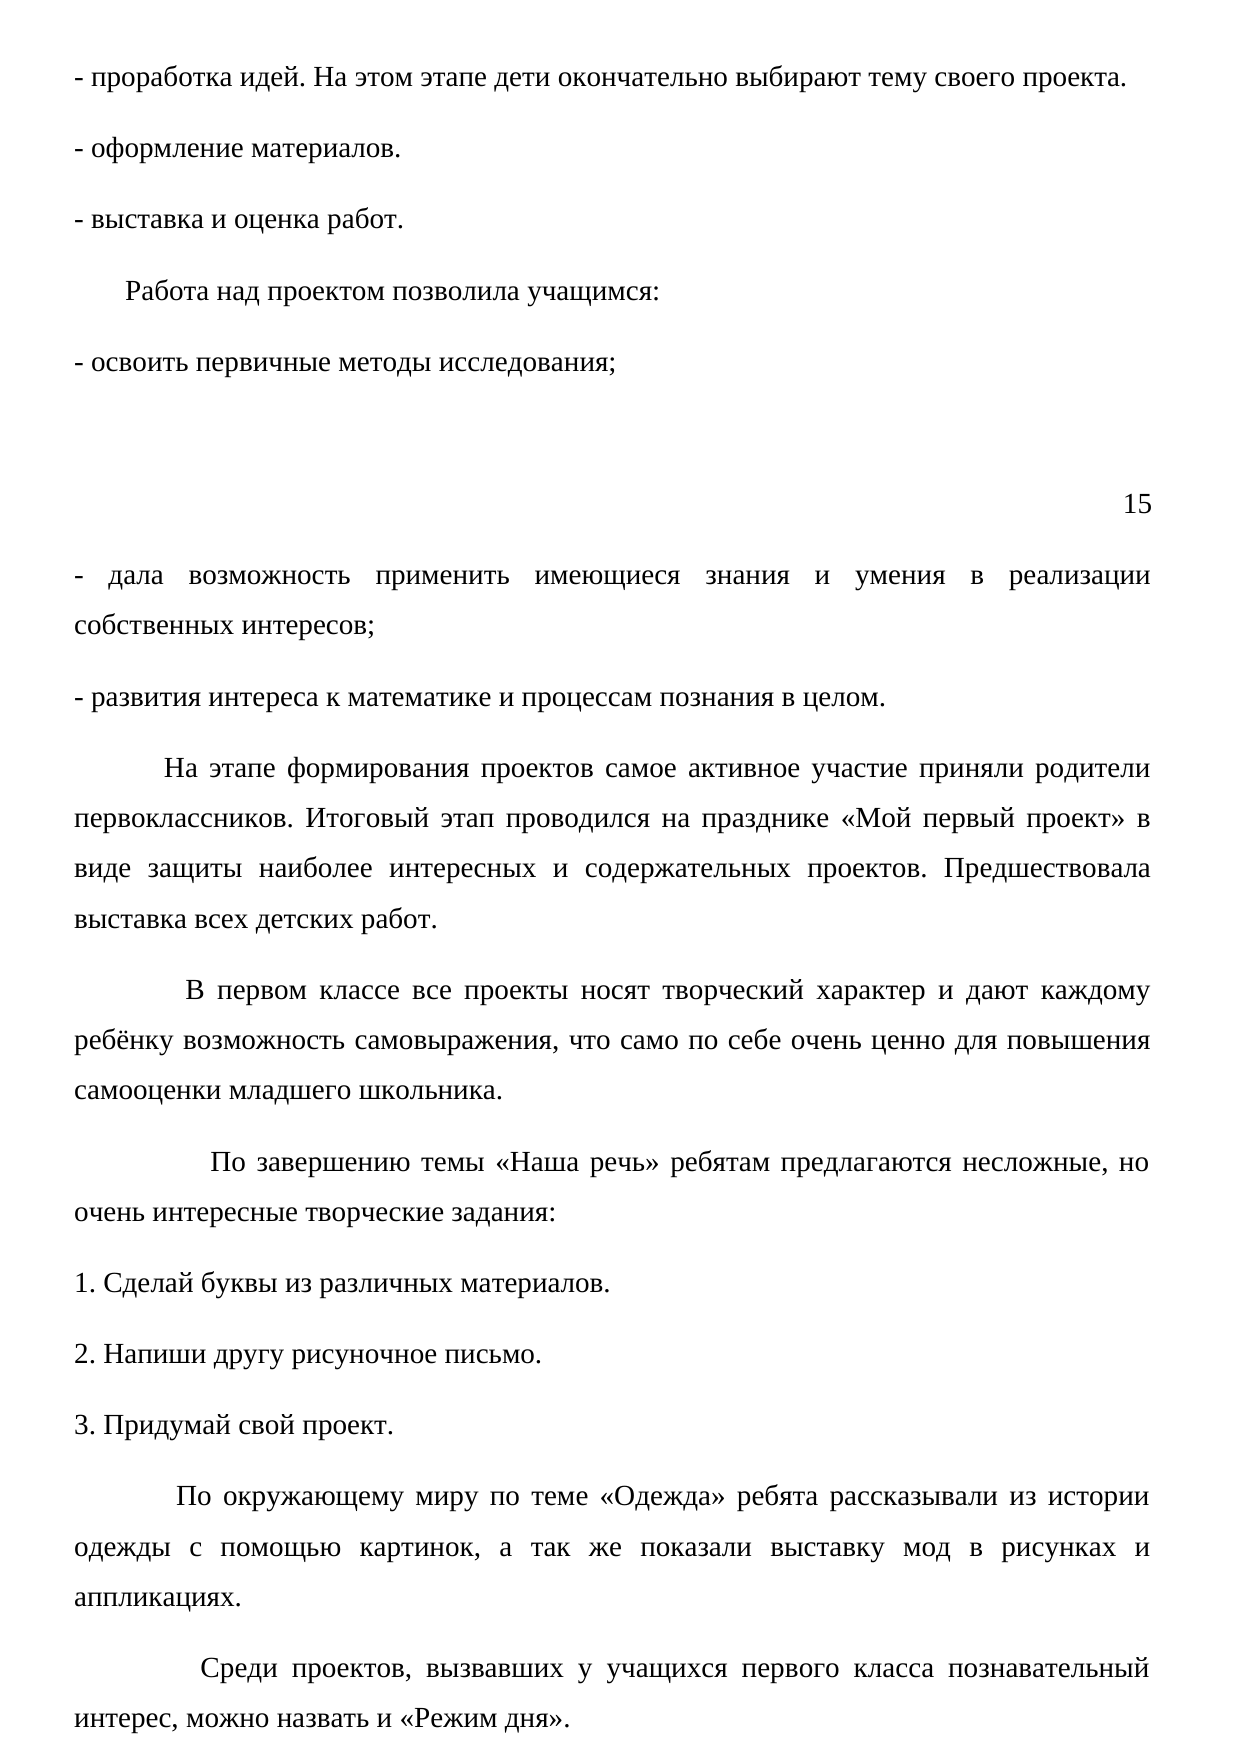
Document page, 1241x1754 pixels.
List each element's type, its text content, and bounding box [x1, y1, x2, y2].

text 2. Напиши другу рисуночное письмо. [74, 1336, 1152, 1370]
text Работа над проектом позволила учащимся: [74, 273, 1152, 306]
text - оформление материалов. [74, 130, 1152, 164]
text - дала возможность применить имеющиеся знания и умения в реализации собственных интересов; [74, 557, 1152, 641]
text Среди проектов, вызвавших у учащихся первого класса познавательный интерес, можно назвать и «Режим дня». [74, 1650, 1152, 1734]
text По завершению темы «Наша речь» ребятам предлагаются несложные, но очень интересные творческие задания: [74, 1144, 1152, 1227]
text 15 [74, 486, 1152, 519]
text По окружающему миру по теме «Одежда» ребята рассказывали из истории одежды с помощью картинок, а так же показали выставку мод в рисунках и аппликациях. [74, 1478, 1152, 1613]
text 1. Сделай буквы из различных материалов. [74, 1265, 1152, 1299]
text - развития интереса к математике и процессам познания в целом. [74, 679, 1152, 712]
text На этапе формирования проектов самое активное участие приняли родители первоклассников. Итоговый этап проводился на празднике «Мой первый проект» в виде защиты наиболее интересных и содержательных проектов. Предшествовала выставка всех детских работ. [74, 750, 1152, 934]
text В первом классе все проекты носят творческий характер и дают каждому ребёнку возможность самовыражения, что само по себе очень ценно для повышения самооценки младшего школьника. [74, 972, 1152, 1106]
text 3. Придумай свой проект. [74, 1407, 1152, 1441]
text - освоить первичные методы исследования; [74, 344, 1152, 377]
text - проработка идей. На этом этапе дети окончательно выбирают тему своего проекта. [74, 59, 1152, 93]
text - выставка и оценка работ. [74, 201, 1152, 235]
